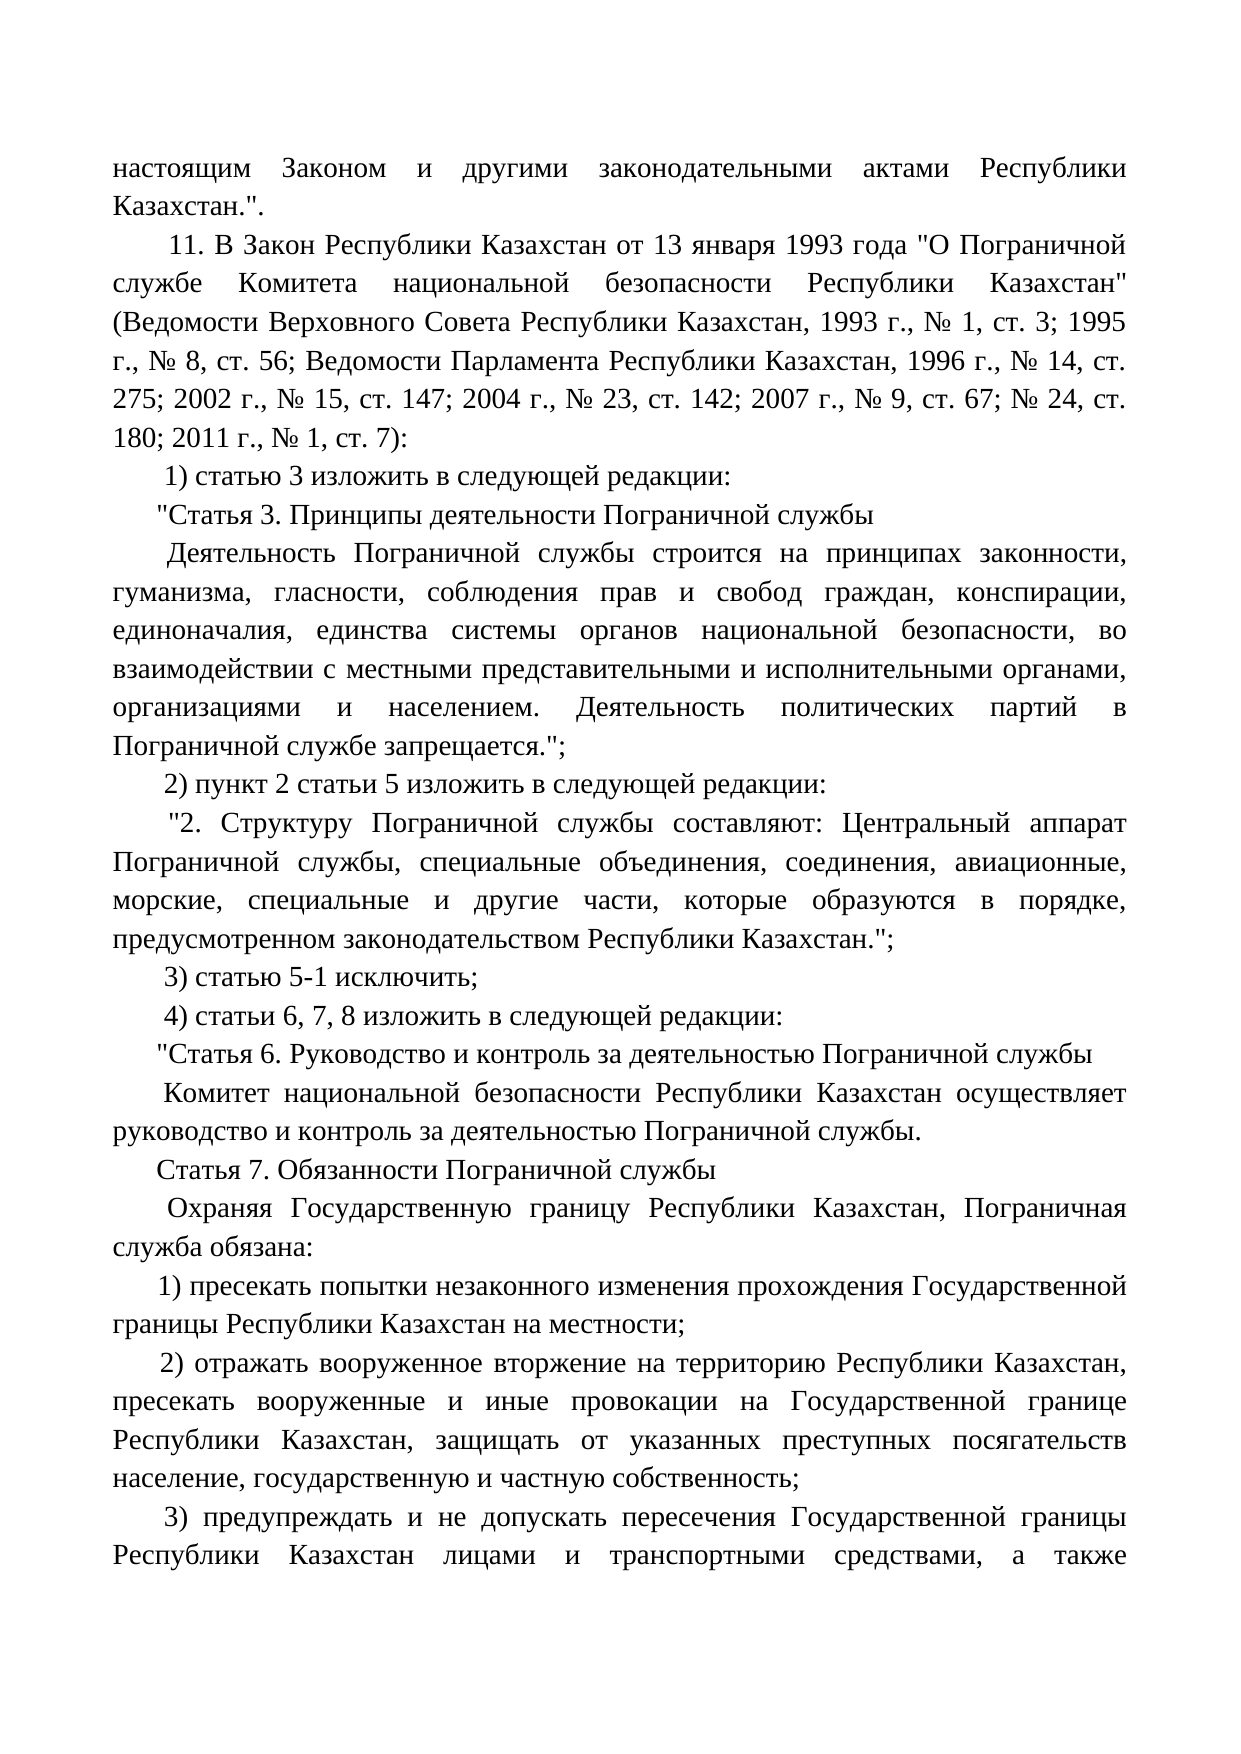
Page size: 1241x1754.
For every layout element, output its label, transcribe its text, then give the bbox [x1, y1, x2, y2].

text 1) статью 3 изложить в следующей редакции: [112, 458, 1128, 492]
text 2) отражать вооруженное вторжение на территорию Республики Казахстан, пресекать вооруженные и иные провокации на Государственной границе Республики Казахстан, защищать от указанных преступных посягательств население, государственную и частную собственность; [112, 1345, 1128, 1494]
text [112, 150, 1128, 222]
text "Статья 3. Принципы деятельности Пограничной службы [112, 497, 1128, 530]
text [112, 1499, 1128, 1571]
text 2) пункт 2 статьи 5 изложить в следующей редакции: [112, 767, 1128, 800]
text 11. В Закон Республики Казахстан от 13 января 1993 года "О Пограничной службе Комитета национальной безопасности Республики Казахстан" (Ведомости Верховного Совета Республики Казахстан, 1993 г., № 1, ст. 3; 1995 г., № 8, ст. 56; Ведомости Парламента Республики Казахстан, 1996 г., № 14, ст. 275; 2002 г., № 15, ст. 147; 2004 г., № 23, ст. 142; 2007 г., № 9, ст. 67; № 24, ст. 180; 2011 г., № 1, ст. 7): [112, 227, 1128, 453]
text Статья 7. Обязанности Пограничной службы [112, 1152, 1128, 1186]
text 4) статьи 6, 7, 8 изложить в следующей редакции: [112, 998, 1128, 1031]
text "2. Структуру Пограничной службы составляют: Центральный аппарат Пограничной службы, специальные объединения, соединения, авиационные, морские, специальные и другие части, которые образуются в порядке, предусмотренном законодательством Республики Казахстан."; [112, 805, 1128, 954]
text 3) статью 5-1 исключить; [112, 959, 1128, 993]
text "Статья 6. Руководство и контроль за деятельностью Пограничной службы [112, 1036, 1128, 1070]
text Комитет национальной безопасности Республики Казахстан осуществляет руководство и контроль за деятельностью Пограничной службы. [112, 1075, 1128, 1147]
text Охраняя Государственную границу Республики Казахстан, Пограничная служба обязана: [112, 1191, 1128, 1263]
text 1) пресекать попытки незаконного изменения прохождения Государственной границы Республики Казахстан на местности; [112, 1268, 1128, 1340]
text Деятельность Пограничной службы строится на принципах законности, гуманизма, гласности, соблюдения прав и свобод граждан, конспирации, единоначалия, единства системы органов национальной безопасности, во взаимодействии с местными представительными и исполнительными органами, организациями и населением. Деятельность политических партий в Пограничной службе запрещается."; [112, 535, 1128, 762]
